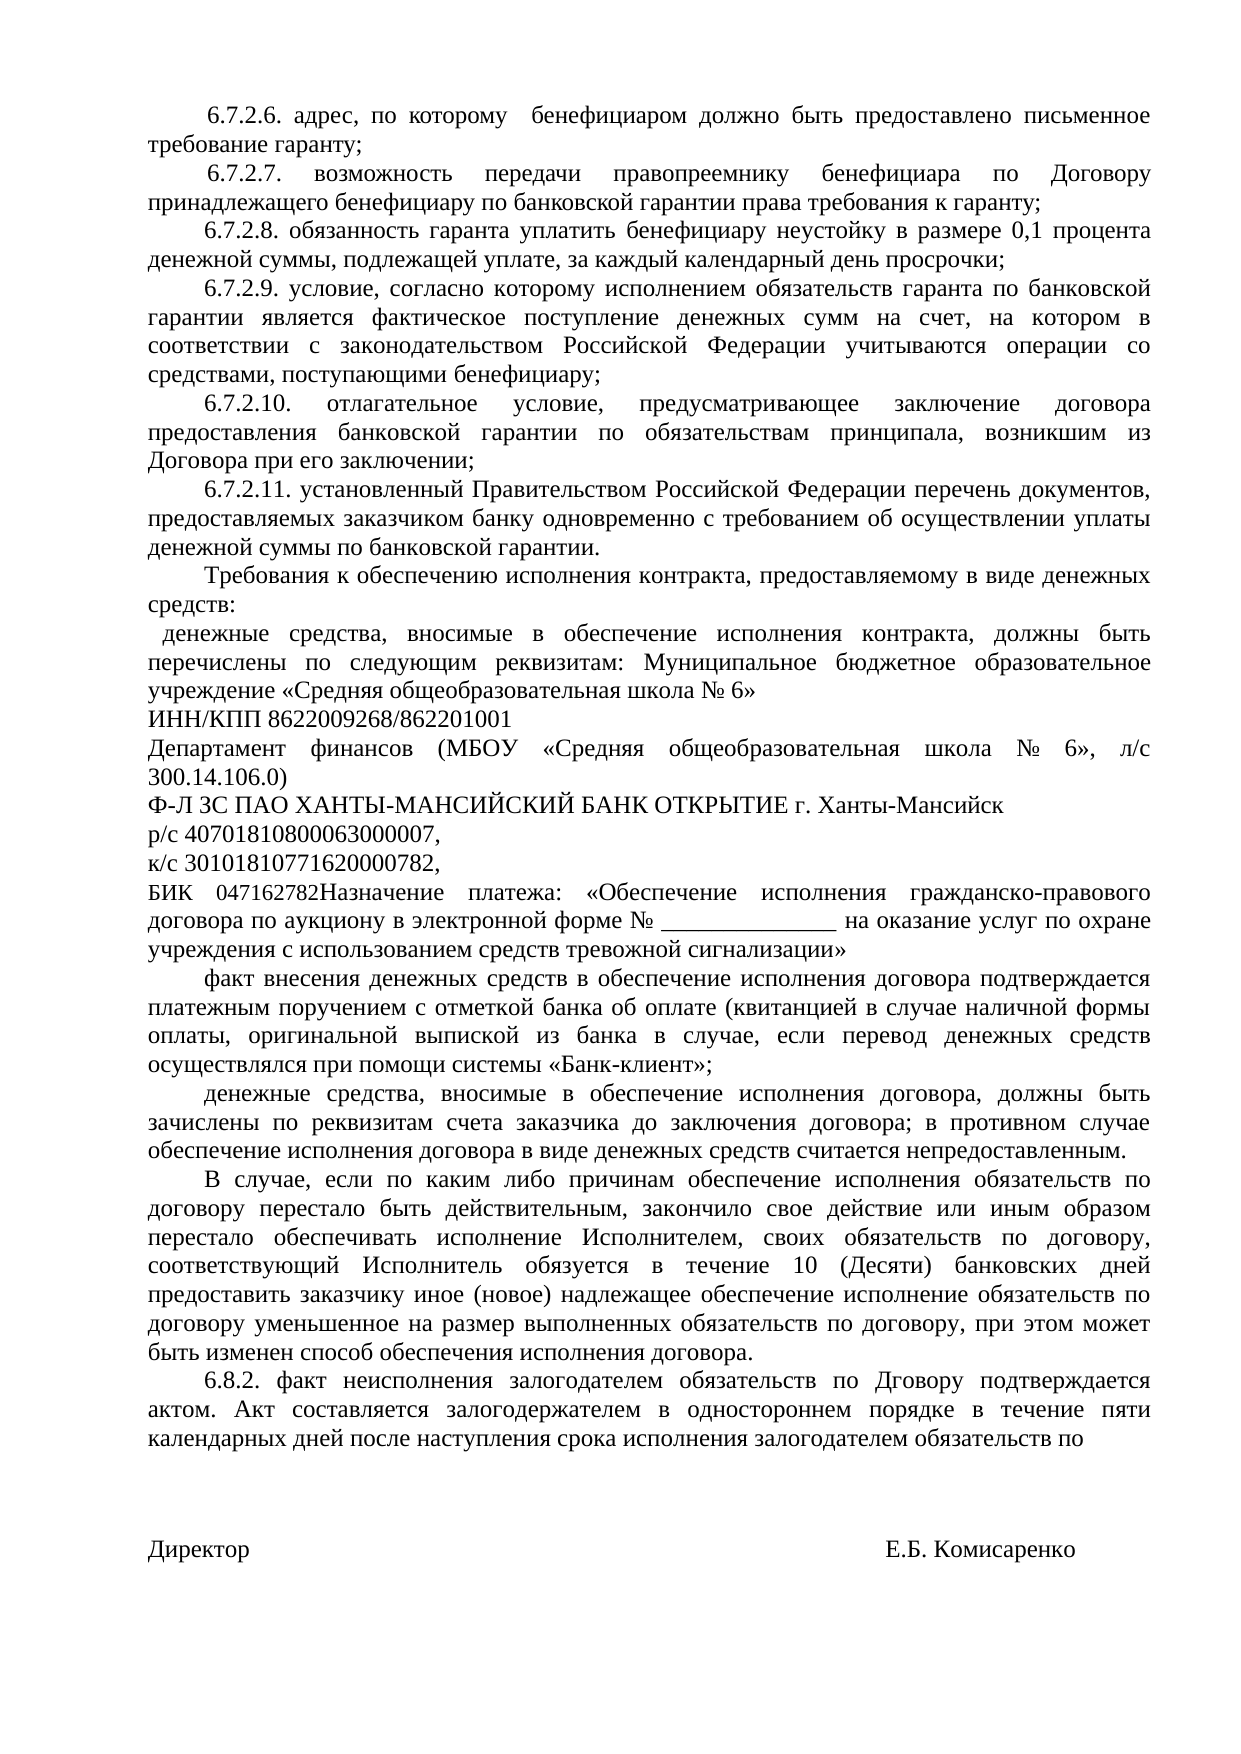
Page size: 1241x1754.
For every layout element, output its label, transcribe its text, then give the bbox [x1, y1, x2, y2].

text 6.7.2.11. установленный Правительством Российской Федерации перечень документов, предоставляемых заказчиком банку одновременно с требованием об осуществлении уплаты денежной суммы по банковской гарантии. [148, 474, 1152, 560]
text р/с 40701810800063000007, [148, 819, 1152, 848]
text Директор Е.Б. Комисаренко [148, 1534, 1152, 1563]
text Требования к обеспечению исполнения контракта, предоставляемому в виде денежных средств: [148, 560, 1152, 618]
text 6.7.2.10. отлагательное условие, предусматривающее заключение договора предоставления банковской гарантии по обязательствам принципала, возникшим из Договора при его заключении; [148, 388, 1152, 474]
text денежные средства, вносимые в обеспечение исполнения договора, должны быть зачислены по реквизитам счета заказчика до заключения договора; в противном случае обеспечение исполнения договора в виде денежных средств считается непредоставленным. [148, 1078, 1152, 1164]
text 6.7.2.6. адрес, по которому бенефициаром должно быть предоставлено письменное требование гаранту; [148, 100, 1152, 158]
text ИНН/КПП 8622009268/862201001 [148, 704, 1152, 733]
text Ф-Л ЗС ПАО ХАНТЫ-МАНСИЙСКИЙ БАНК ОТКРЫТИЕ г. Ханты-Мансийск [148, 790, 1152, 819]
text БИК 047162782Назначение платежа: «Обеспечение исполнения гражданско-правового договора по аукциону в электронной форме № ______________ на оказание услуг по охране учреждения с использованием средств тревожной сигнализации» [148, 877, 1152, 963]
text 6.7.2.7. возможность передачи правопреемнику бенефициара по Договору принадлежащего бенефициару по банковской гарантии права требования к гаранту; [148, 158, 1152, 215]
text Департамент финансов (МБОУ «Средняя общеобразовательная школа № 6», л/с 300.14.106.0) [148, 733, 1152, 790]
text денежные средства, вносимые в обеспечение исполнения контракта, должны быть перечислены по следующим реквизитам: Муниципальное бюджетное образовательное учреждение «Средняя общеобразовательная школа № 6» [148, 618, 1152, 704]
text В случае, если по каким либо причинам обеспечение исполнения обязательств по договору перестало быть действительным, закончило свое действие или иным образом перестало обеспечивать исполнение Исполнителем, своих обязательств по договору, соответствующий Исполнитель обязуется в течение 10 (Десяти) банковских дней предоставить заказчику иное (новое) надлежащее обеспечение исполнение обязательств по договору уменьшенное на размер выполненных обязательств по договору, при этом может быть изменен способ обеспечения исполнения договора. [148, 1164, 1152, 1365]
text 6.7.2.9. условие, согласно которому исполнением обязательств гаранта по банковской гарантии является фактическое поступление денежных сумм на счет, на котором в соответствии с законодательством Российской Федерации учитываются операции со средствами, поступающими бенефициару; [148, 273, 1152, 388]
text 6.7.2.8. обязанность гаранта уплатить бенефициару неустойку в размере 0,1 процента денежной суммы, подлежащей уплате, за каждый календарный день просрочки; [148, 215, 1152, 273]
text 6.8.2. факт неисполнения залогодателем обязательств по Дговору подтверждается актом. Акт составляется залогодержателем в одностороннем порядке в течение пяти календарных дней после наступления срока исполнения залогодателем обязательств по [148, 1365, 1152, 1452]
text факт внесения денежных средств в обеспечение исполнения договора подтверждается платежным поручением с отметкой банка об оплате (квитанцией в случае наличной формы оплаты, оригинальной выпиской из банка в случае, если перевод денежных средств осуществлялся при помощи системы «Банк-клиент»; [148, 963, 1152, 1078]
text к/с 30101810771620000782, [148, 848, 1152, 877]
